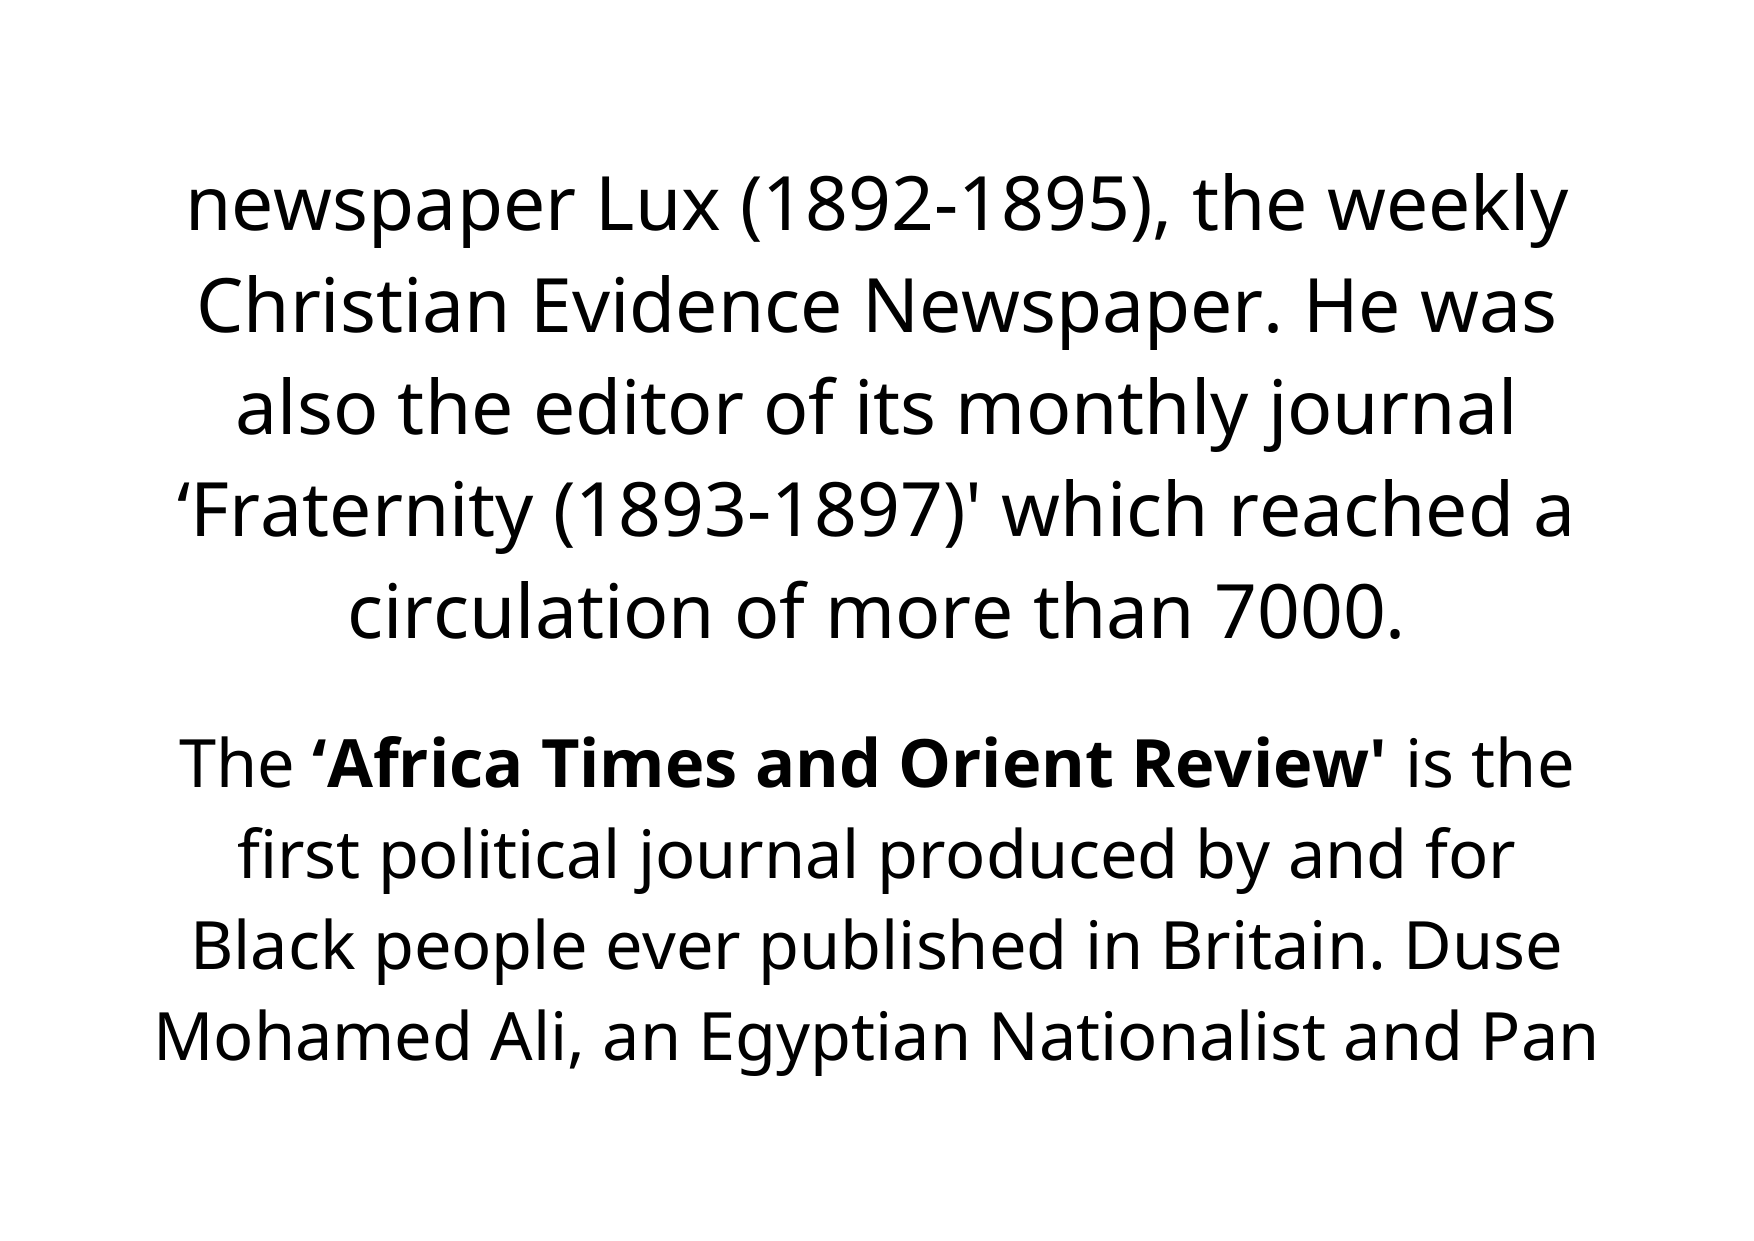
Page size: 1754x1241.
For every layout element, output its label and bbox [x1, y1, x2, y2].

text [150, 716, 1604, 1080]
text [150, 150, 1604, 661]
